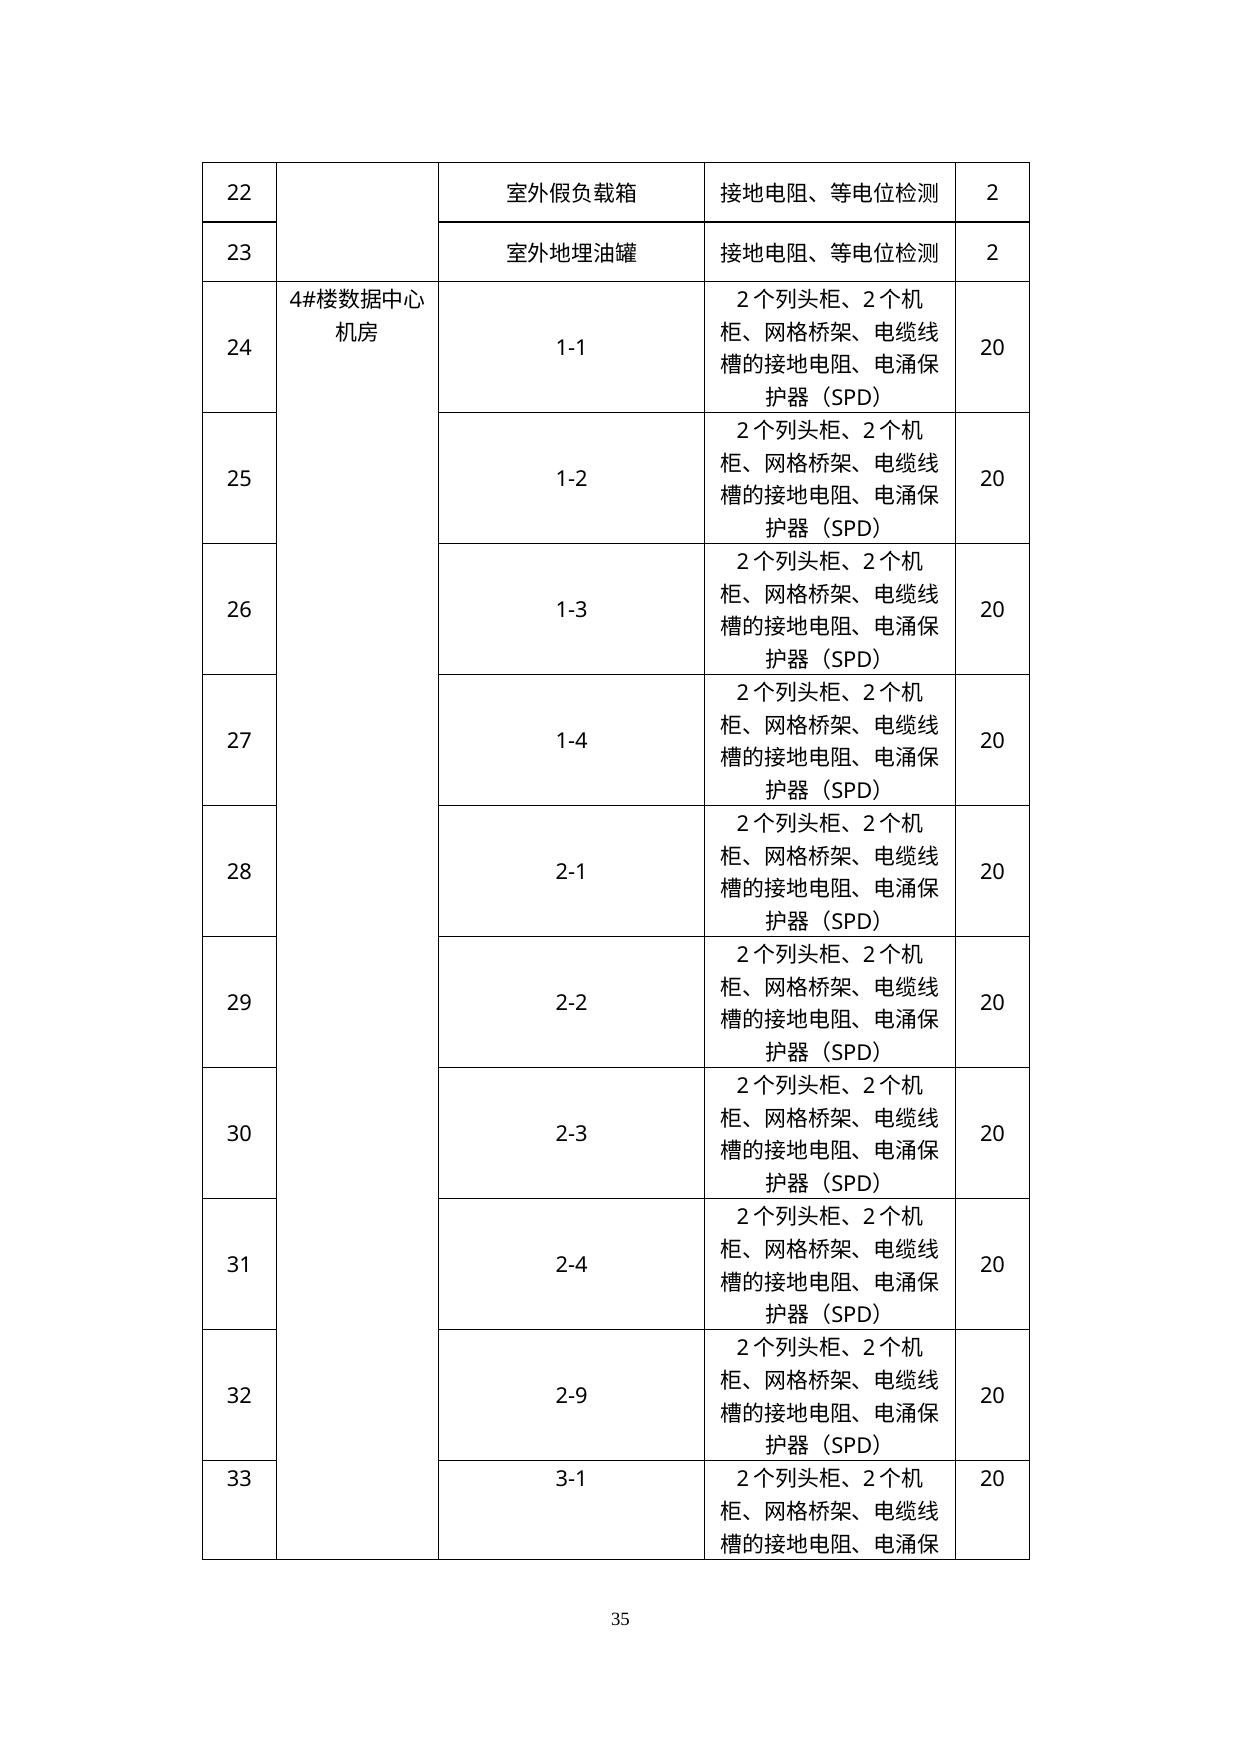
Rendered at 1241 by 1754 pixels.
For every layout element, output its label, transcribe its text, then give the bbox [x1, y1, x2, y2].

table_cell 2-9 [439, 1330, 704, 1460]
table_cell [705, 1461, 955, 1559]
table_cell 2 [956, 223, 1029, 281]
table_cell 1-1 [439, 282, 704, 412]
table_cell 29 [203, 937, 276, 1067]
table_cell 2个列头柜、2个机柜、网格桥架、电缆线槽的接地电阻、电涌保护器（SPD） [705, 282, 955, 412]
table_cell 2-1 [439, 806, 704, 936]
table_cell 20 [956, 806, 1029, 936]
table_cell 1-3 [439, 544, 704, 674]
table_cell 2 [956, 163, 1029, 221]
table_cell 2个列头柜、2个机柜、网格桥架、电缆线槽的接地电阻、电涌保护器（SPD） [705, 806, 955, 936]
table_cell 20 [956, 1461, 1029, 1559]
table_cell 3-1 [439, 1461, 704, 1559]
table_cell 室外地埋油罐 [439, 223, 704, 281]
table_cell 2-4 [439, 1199, 704, 1329]
table_cell 接地电阻、等电位检测 [705, 223, 955, 281]
table_cell 26 [203, 544, 276, 674]
table_cell 室外假负载箱 [439, 163, 704, 221]
table_cell 28 [203, 806, 276, 936]
table_cell 4#楼数据中心机房 [277, 282, 438, 1559]
table_cell 20 [956, 675, 1029, 805]
table_cell 22 [203, 163, 276, 221]
table_cell 20 [956, 544, 1029, 674]
table_cell 2-3 [439, 1068, 704, 1198]
table_cell 20 [956, 937, 1029, 1067]
table_cell 接地电阻、等电位检测 [705, 163, 955, 221]
table_cell 23 [203, 223, 276, 281]
table_cell 2个列头柜、2个机柜、网格桥架、电缆线槽的接地电阻、电涌保护器（SPD） [705, 544, 955, 674]
table_cell 27 [203, 675, 276, 805]
table_cell 24 [203, 282, 276, 412]
table_cell 1-4 [439, 675, 704, 805]
table_cell 20 [956, 282, 1029, 412]
table_cell 31 [203, 1199, 276, 1329]
table_cell 2个列头柜、2个机柜、网格桥架、电缆线槽的接地电阻、电涌保护器（SPD） [705, 413, 955, 543]
table_cell 20 [956, 1330, 1029, 1460]
table_cell 20 [956, 413, 1029, 543]
table_cell 2个列头柜、2个机柜、网格桥架、电缆线槽的接地电阻、电涌保护器（SPD） [705, 1330, 955, 1460]
table_cell 2个列头柜、2个机柜、网格桥架、电缆线槽的接地电阻、电涌保护器（SPD） [705, 1199, 955, 1329]
table_cell 2-2 [439, 937, 704, 1067]
table_cell 32 [203, 1330, 276, 1460]
table_cell 30 [203, 1068, 276, 1198]
table_cell 33 [203, 1461, 276, 1559]
table_cell 2个列头柜、2个机柜、网格桥架、电缆线槽的接地电阻、电涌保护器（SPD） [705, 937, 955, 1067]
table_cell 1-2 [439, 413, 704, 543]
table_cell 2个列头柜、2个机柜、网格桥架、电缆线槽的接地电阻、电涌保护器（SPD） [705, 1068, 955, 1198]
table_cell 20 [956, 1068, 1029, 1198]
table_cell 20 [956, 1199, 1029, 1329]
table_cell 2个列头柜、2个机柜、网格桥架、电缆线槽的接地电阻、电涌保护器（SPD） [705, 675, 955, 805]
table_cell 25 [203, 413, 276, 543]
